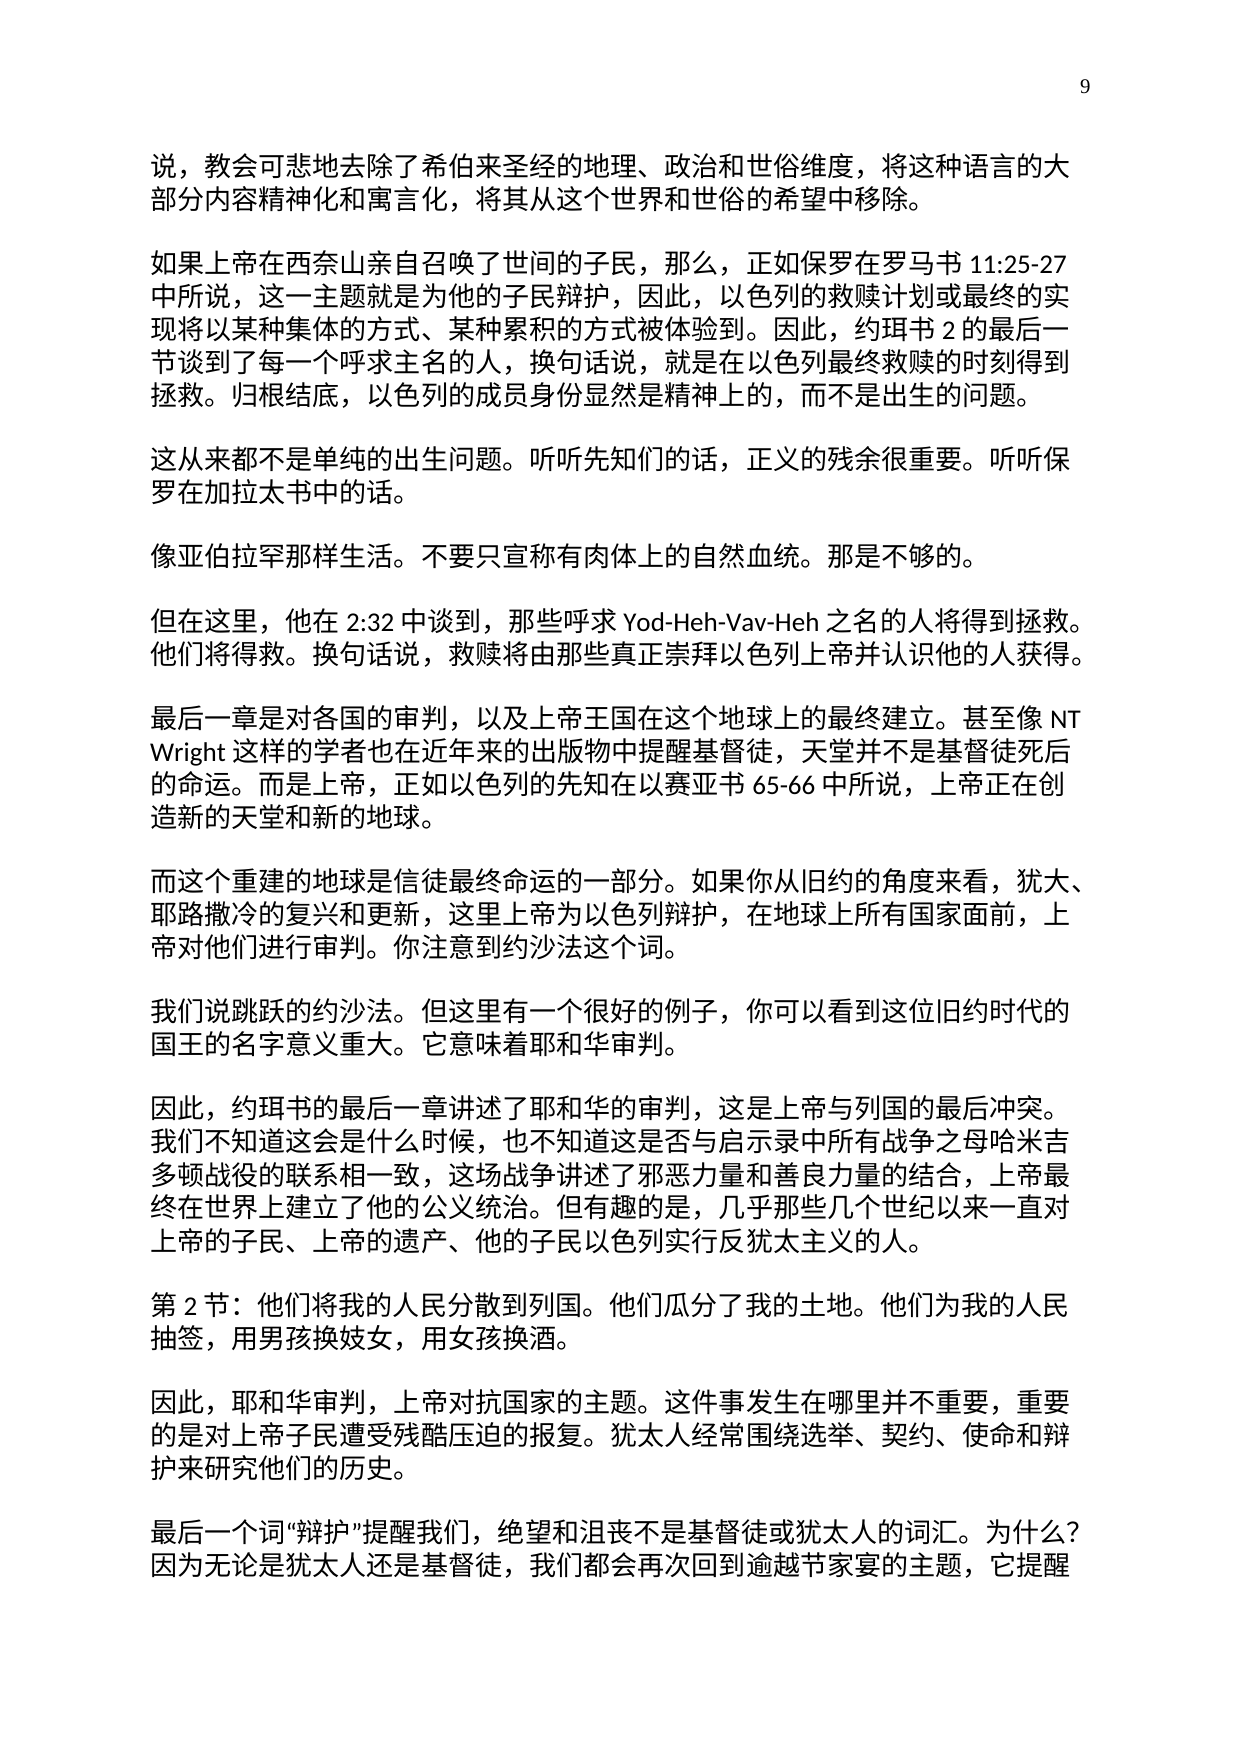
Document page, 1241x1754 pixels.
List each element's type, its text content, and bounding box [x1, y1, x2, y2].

text 如果上帝在西奈山亲自召唤了世间的子民，那么，正如保罗在罗马书 11:25-27 中所说，这一主题就是为他的子民辩护，因此，以色列的救赎计划或最终的实现将以某种集体的方式、某种累积的方式被体验到。因此，约珥书 2 的最后一节谈到了每一个呼求主名的人，换句话说，就是在以色列最终救赎的时刻得到拯救。归根结底，以色列的成员身份显然是精神上的，而不是出生的问题。 [150, 247, 1090, 412]
text 而这个重建的地球是信徒最终命运的一部分。如果你从旧约的角度来看，犹大、耶路撒冷的复兴和更新，这里上帝为以色列辩护，在地球上所有国家面前，上帝对他们进行审判。你注意到约沙法这个词。 [150, 865, 1090, 964]
text 我们说跳跃的约沙法。但这里有一个很好的例子，你可以看到这位旧约时代的国王的名字意义重大。它意味着耶和华审判。 [150, 995, 1090, 1061]
text 因此，耶和华审判，上帝对抗国家的主题。这件事发生在哪里并不重要，重要的是对上帝子民遭受残酷压迫的报复。犹太人经常围绕选举、契约、使命和辩护来研究他们的历史。 [150, 1386, 1090, 1485]
text 最后一章是对各国的审判，以及上帝王国在这个地球上的最终建立。甚至像 NT Wright 这样的学者也在近年来的出版物中提醒基督徒，天堂并不是基督徒死后的命运。而是上帝，正如以色列的先知在以赛亚书 65-66 中所说，上帝正在创造新的天堂和新的地球。 [150, 702, 1090, 834]
text 但在这里，他在 2:32 中谈到，那些呼求 Yod-Heh-Vav-Heh 之名的人将得到拯救。他们将得救。换句话说，救赎将由那些真正崇拜以色列上帝并认识他的人获得。 [150, 605, 1090, 671]
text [150, 150, 1090, 216]
text 这从来都不是单纯的出生问题。听听先知们的话，正义的残余很重要。听听保罗在加拉太书中的话。 [150, 443, 1090, 509]
text 因此，约珥书的最后一章讲述了耶和华的审判，这是上帝与列国的最后冲突。我们不知道这会是什么时候，也不知道这是否与启示录中所有战争之母哈米吉多顿战役的联系相一致，这场战争讲述了邪恶力量和善良力量的结合，上帝最终在世界上建立了他的公义统治。但有趣的是，几乎那些几个世纪以来一直对上帝的子民、上帝的遗产、他的子民以色列实行反犹太主义的人。 [150, 1093, 1090, 1258]
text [150, 1516, 1090, 1582]
text 第 2 节：他们将我的人民分散到列国。他们瓜分了我的土地。他们为我的人民抽签，用男孩换妓女，用女孩换酒。 [150, 1289, 1090, 1355]
text 像亚伯拉罕那样生活。不要只宣称有肉体上的自然血统。那是不够的。 [150, 541, 1090, 574]
